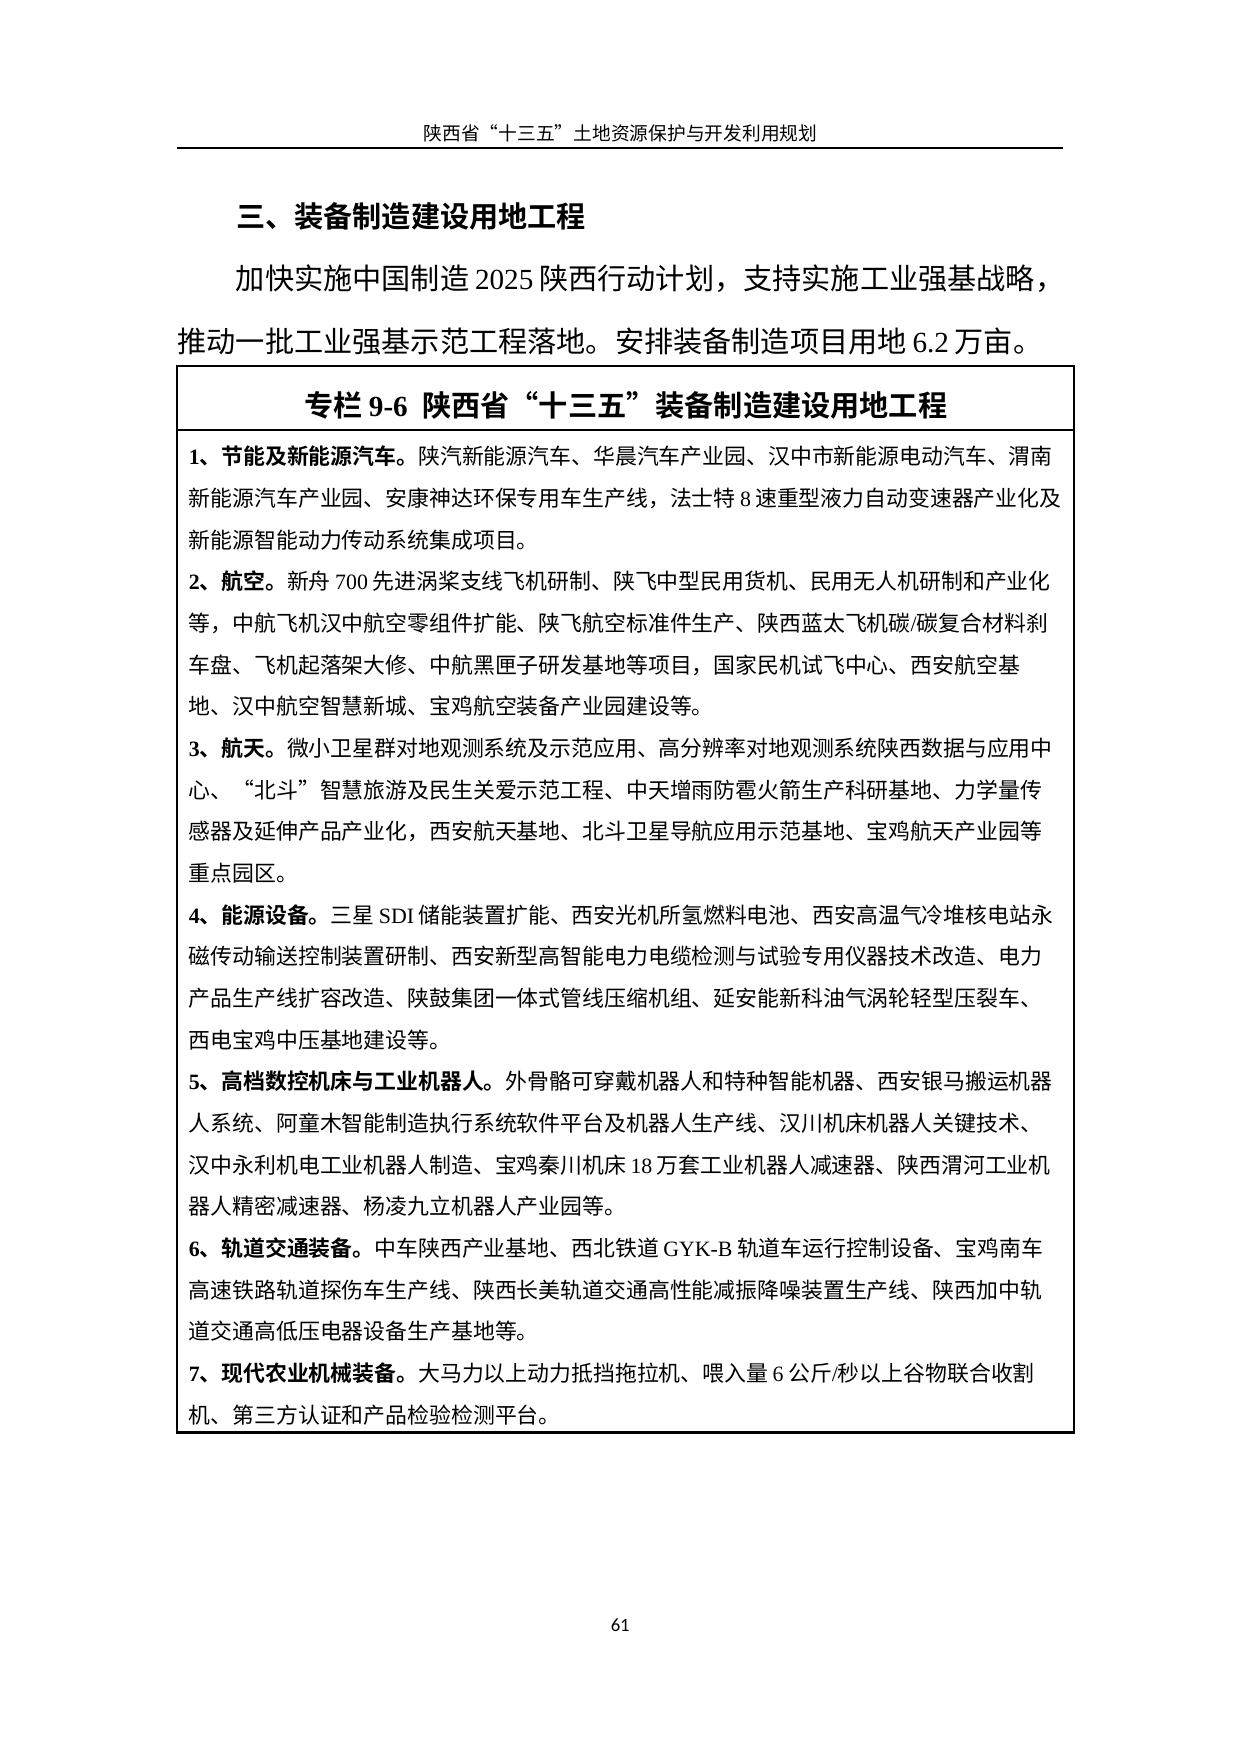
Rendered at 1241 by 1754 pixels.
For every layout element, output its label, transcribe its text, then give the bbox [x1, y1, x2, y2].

table_cell 1、节能及新能源汽车。陕汽新能源汽车、华晨汽车产业园、汉中市新能源电动汽车、渭南新能源汽车产业园、安康神达环保专用车生产线，法士特8速重型液力自动变速器产业化及新能源智能动力传动系统集成项目。 2、航空。新舟700先进涡桨支线飞机研制、陕飞中型民用货机、民用无人机研制和产业化等，中航飞机汉中航空零组件扩能、陕飞航空标准件生产、陕西蓝太飞机碳/碳复合材料刹车盘、飞机起落架大修、中航黑匣子研发基地等项目，国家民机试飞中心、西安航空基地、汉中航空智慧新城、宝鸡航空装备产业园建设等。 3、航天。微小卫星群对地观测系统及示范应用、高分辨率对地观测系统陕西数据与应用中心、“北斗”智慧旅游及民生关爱示范工程、中天增雨防雹火箭生产科研基地、力学量传感器及延伸产品产业化，西安航天基地、北斗卫星导航应用示范基地、宝鸡航天产业园等重点园区。 4、能源设备。三星SDI储能装置扩能、西安光机所氢燃料电池、西安高温气冷堆核电站永磁传动输送控制装置研制、西安新型高智能电力电缆检测与试验专用仪器技术改造、电力产品生产线扩容改造、陕鼓集团一体式管线压缩机组、延安能新科油气涡轮轻型压裂车、西电宝鸡中压基地建设等。 5、高档数控机床与工业机器人。外骨骼可穿戴机器人和特种智能机器、西安银马搬运机器人系统、阿童木智能制造执行系统软件平台及机器人生产线、汉川机床机器人关键技术、汉中永利机电工业机器人制造、宝鸡秦川机床18万套工业机器人减速器、陕西渭河工业机器人精密减速器、杨凌九立机器人产业园等。 6、轨道交通装备。中车陕西产业基地、西北铁道GYK-B轨道车运行控制设备、宝鸡南车高速铁路轨道探伤车生产线、陕西长美轨道交通高性能减振降噪装置生产线、陕西加中轨道交通高低压电器设备生产基地等。 7、现代农业机械装备。大马力以上动力抵挡拖拉机、喂入量6公斤/秒以上谷物联合收割机、第三方认证和产品检验检测平台。 [178, 431, 1073, 1431]
text 三、装备制造建设用地工程 [177, 177, 1063, 240]
text 加快实施中国制造2025陕西行动计划，支持实施工业强基战略，推动一批工业强基示范工程落地。安排装备制造项目用地6.2万亩。 [177, 240, 1063, 365]
table_header 专栏9-6 陕西省“十三五”装备制造建设用地工程 [178, 367, 1073, 429]
